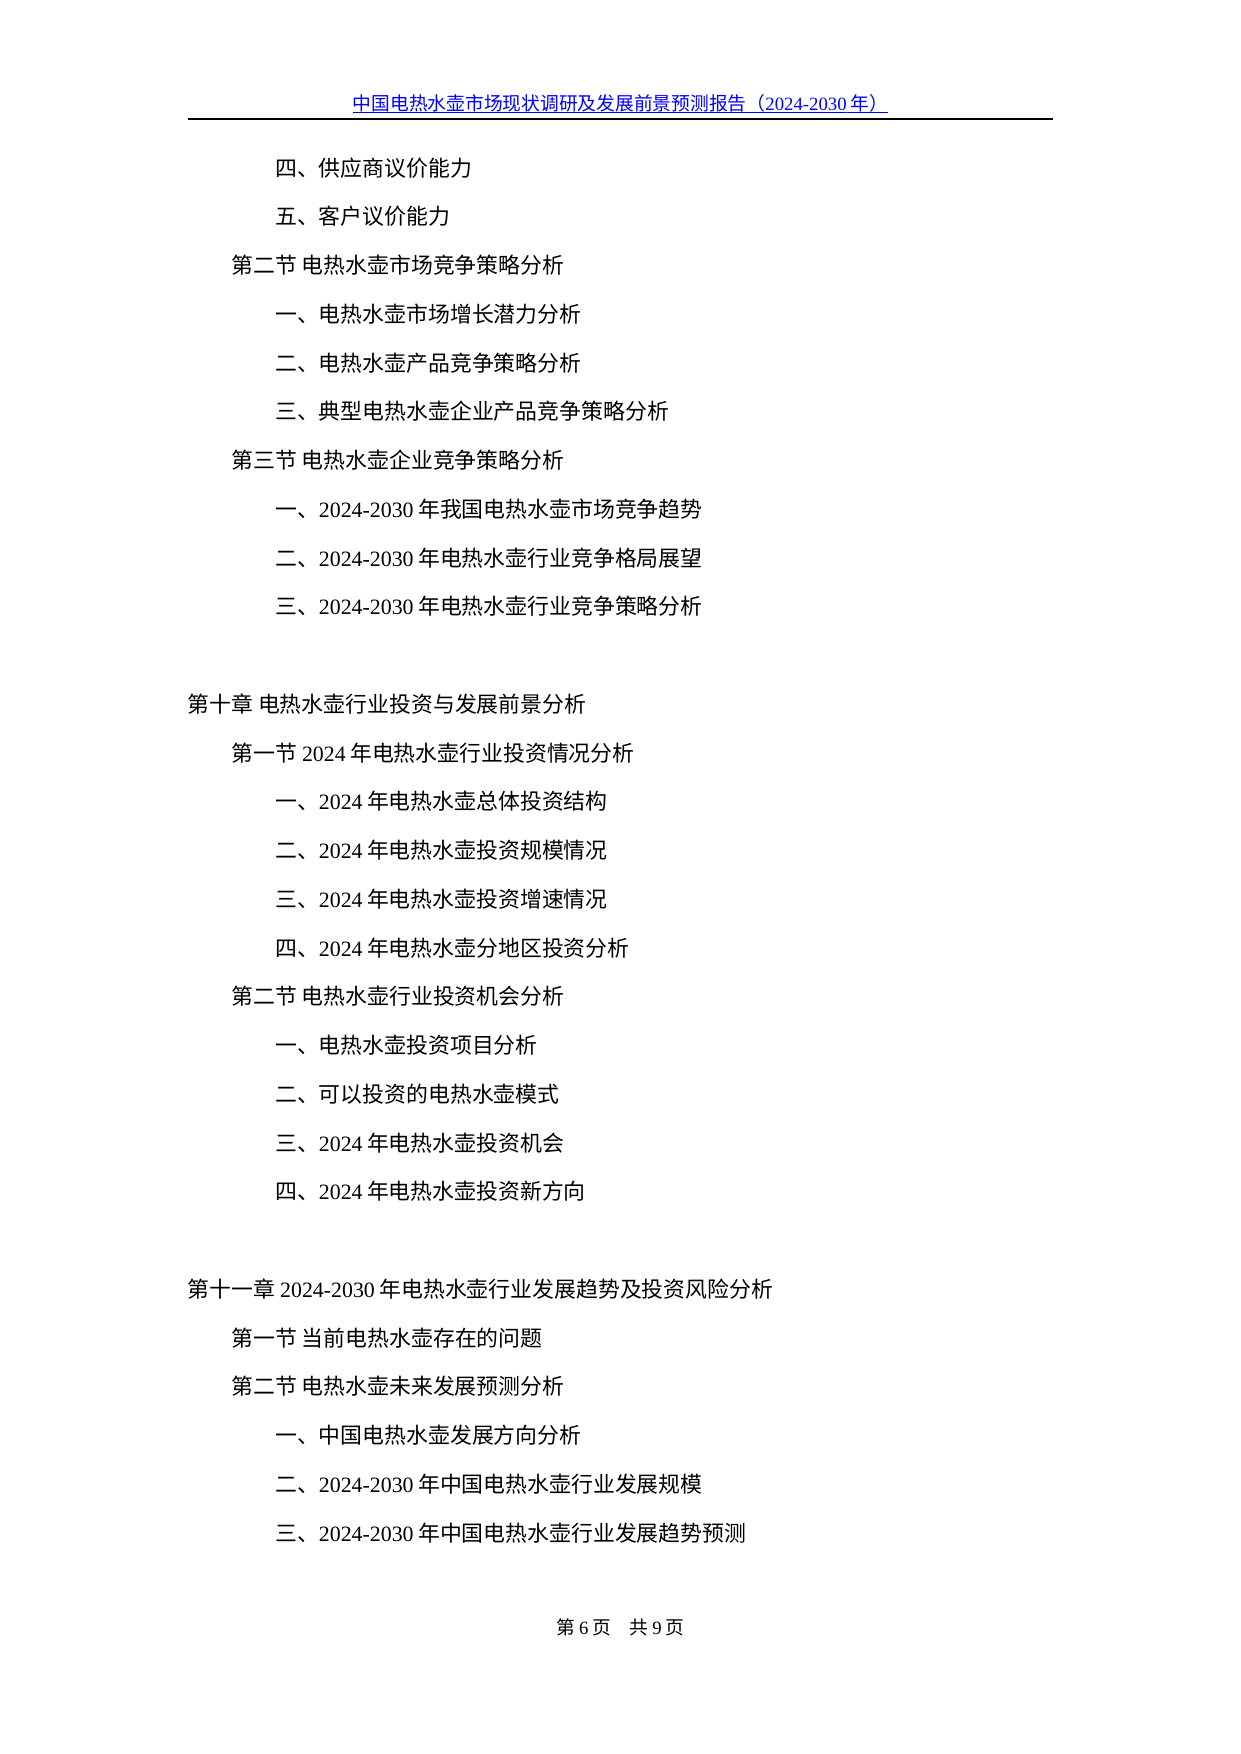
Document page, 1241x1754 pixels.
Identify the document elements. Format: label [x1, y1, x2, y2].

text [187, 150, 1053, 1548]
